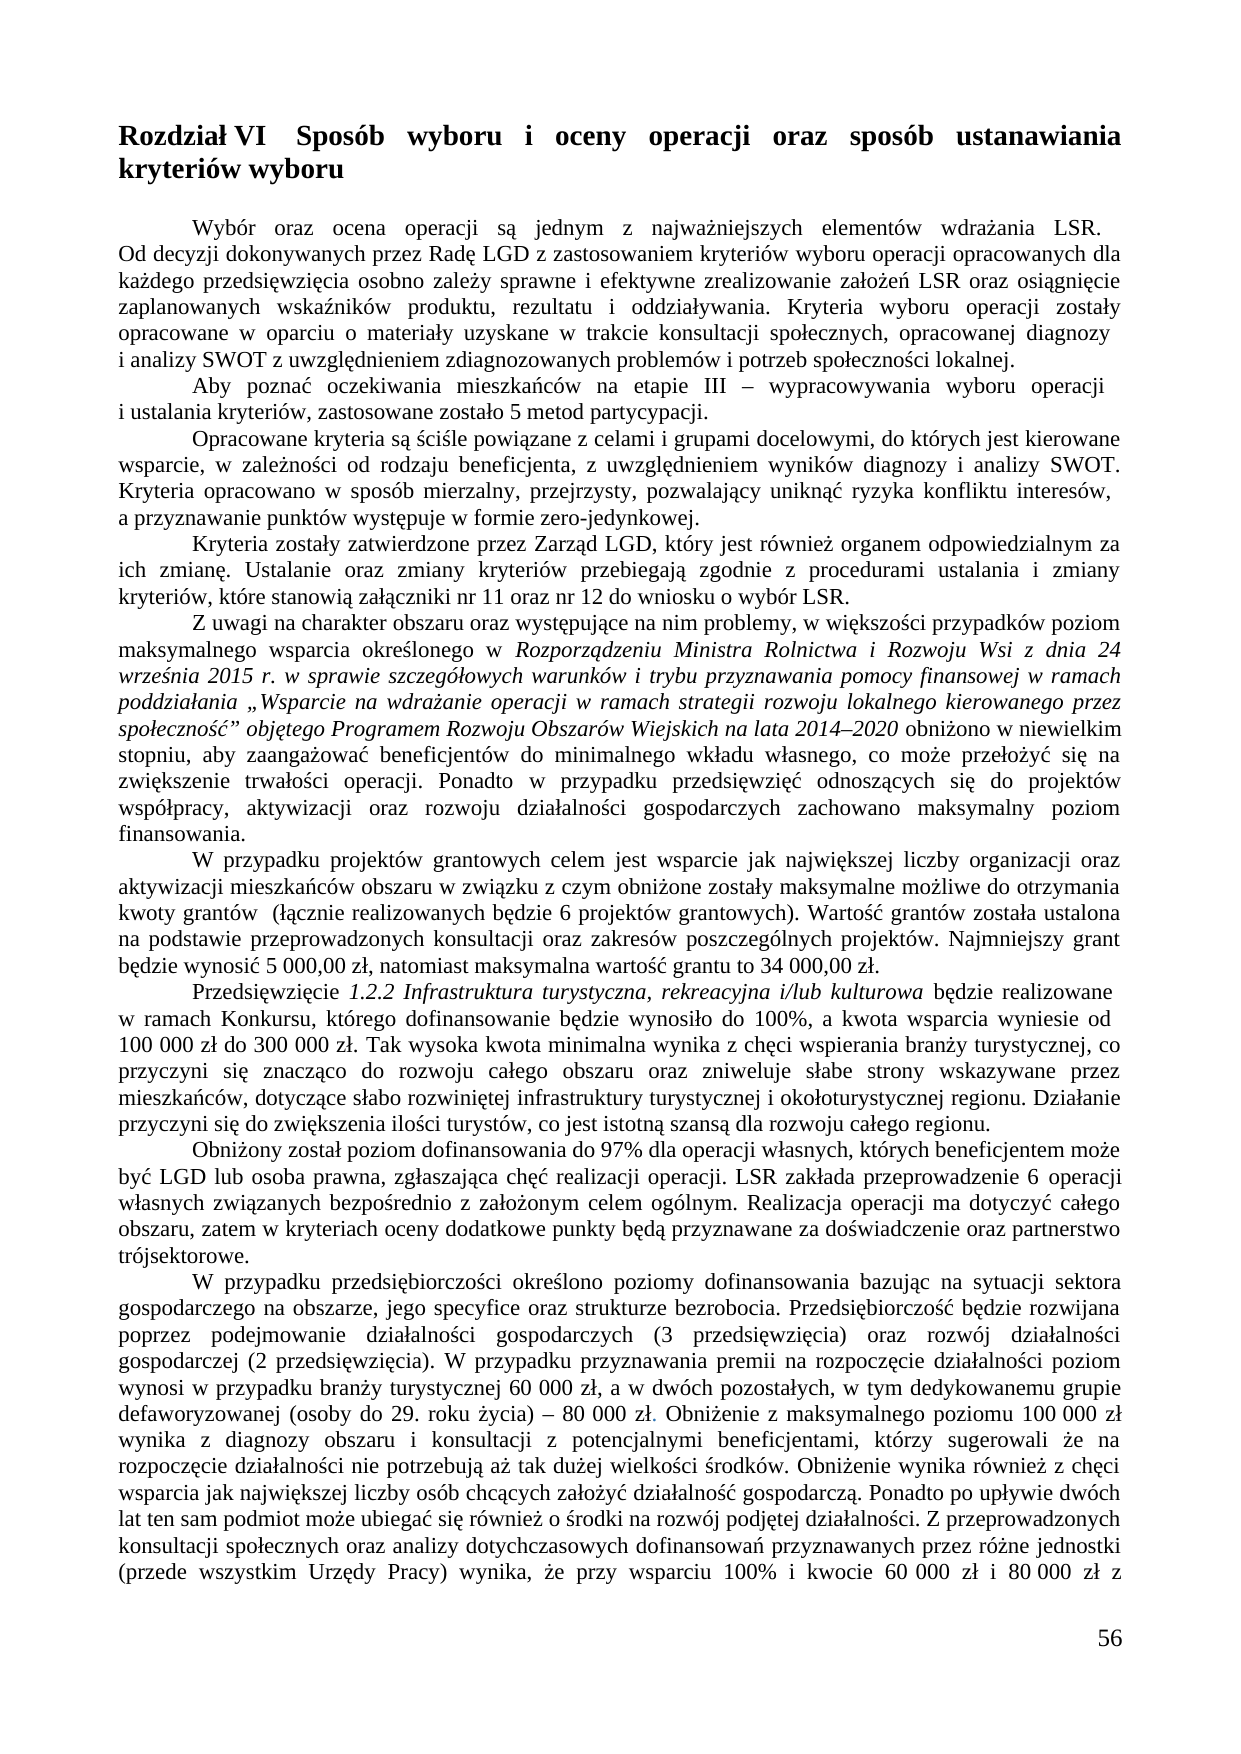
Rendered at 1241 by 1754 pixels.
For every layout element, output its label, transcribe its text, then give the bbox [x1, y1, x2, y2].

text Wybór oraz ocena operacji są jednym z najważniejszych elementów wdrażania LSR. Od decyzji dokonywanych przez Radę LGD z zastosowaniem kryteriów wyboru operacji opracowanych dla każdego przedsięwzięcia osobno zależy sprawne i efektywne zrealizowanie założeń LSR oraz osiągnięcie zaplanowanych wskaźników produktu, rezultatu i oddziaływania. Kryteria wyboru operacji zostały opracowane w oparciu o materiały uzyskane w trakcie konsultacji społecznych, opracowanej diagnozy i analizy SWOT z uwzględnieniem zdiagnozowanych problemów i potrzeb społeczności lokalnej. [118, 214, 1122, 372]
text Opracowane kryteria są ściśle powiązane z celami i grupami docelowymi, do których jest kierowane wsparcie, w zależności od rodzaju beneficjenta, z uwzględnieniem wyników diagnozy i analizy SWOT. Kryteria opracowano w sposób mierzalny, przejrzysty, pozwalający uniknąć ryzyka konfliktu interesów, a przyznawanie punktów występuje w formie zero-jedynkowej. [118, 425, 1122, 530]
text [118, 1268, 1122, 1584]
text Aby poznać oczekiwania mieszkańców na etapie III – wypracowywania wyboru operacji i ustalania kryteriów, zastosowane zostało 5 metod partycypacji. [118, 372, 1122, 425]
text Przedsięwzięcie 1.2.2 Infrastruktura turystyczna, rekreacyjna i/lub kulturowa będzie realizowane w ramach Konkursu, którego dofinansowanie będzie wynosiło do 100%, a kwota wsparcia wyniesie od 100 000 zł do 300 000 zł. Tak wysoka kwota minimalna wynika z chęci wspierania branży turystycznej, co przyczyni się znacząco do rozwoju całego obszaru oraz zniweluje słabe strony wskazywane przez mieszkańców, dotyczące słabo rozwiniętej infrastruktury turystycznej i okołoturystycznej regionu. Działanie przyczyni się do zwiększenia ilości turystów, co jest istotną szansą dla rozwoju całego regionu. [118, 978, 1122, 1136]
text Z uwagi na charakter obszaru oraz występujące na nim problemy, w większości przypadków poziom maksymalnego wsparcia określonego w Rozporządzeniu Ministra Rolnictwa i Rozwoju Wsi z dnia 24 września 2015 r. w sprawie szczegółowych warunków i trybu przyznawania pomocy finansowej w ramach poddziałania „Wsparcie na wdrażanie operacji w ramach strategii rozwoju lokalnego kierowanego przez społeczność” objętego Programem Rozwoju Obszarów Wiejskich na lata 2014–2020 obniżono w niewielkim stopniu, aby zaangażować beneficjentów do minimalnego wkładu własnego, co może przełożyć się na zwiększenie trwałości operacji. Ponadto w przypadku przedsięwzięć odnoszących się do projektów współpracy, aktywizacji oraz rozwoju działalności gospodarczych zachowano maksymalny poziom finansowania. [118, 609, 1122, 846]
subtitle Sposób wyboru i oceny operacji oraz sposób ustanawiania kryteriów wyboru [118, 118, 1122, 185]
text Kryteria zostały zatwierdzone przez Zarząd LGD, który jest również organem odpowiedzialnym za ich zmianę. Ustalanie oraz zmiany kryteriów przebiegają zgodnie z procedurami ustalania i zmiany kryteriów, które stanowią załączniki nr 11 oraz nr 12 do wniosku o wybór LSR. [118, 530, 1122, 609]
text Obniżony został poziom dofinansowania do 97% dla operacji własnych, których beneficjentem może być LGD lub osoba prawna, zgłaszająca chęć realizacji operacji. LSR zakłada przeprowadzenie 6 operacji własnych związanych bezpośrednio z założonym celem ogólnym. Realizacja operacji ma dotyczyć całego obszaru, zatem w kryteriach oceny dodatkowe punkty będą przyznawane za doświadczenie oraz partnerstwo trójsektorowe. [118, 1136, 1122, 1268]
text W przypadku projektów grantowych celem jest wsparcie jak największej liczby organizacji oraz aktywizacji mieszkańców obszaru w związku z czym obniżone zostały maksymalne możliwe do otrzymania kwoty grantów (łącznie realizowanych będzie 6 projektów grantowych). Wartość grantów została ustalona na podstawie przeprowadzonych konsultacji oraz zakresów poszczególnych projektów. Najmniejszy grant będzie wynosić 5 000,00 zł, natomiast maksymalna wartość grantu to 34 000,00 zł. [118, 846, 1122, 978]
